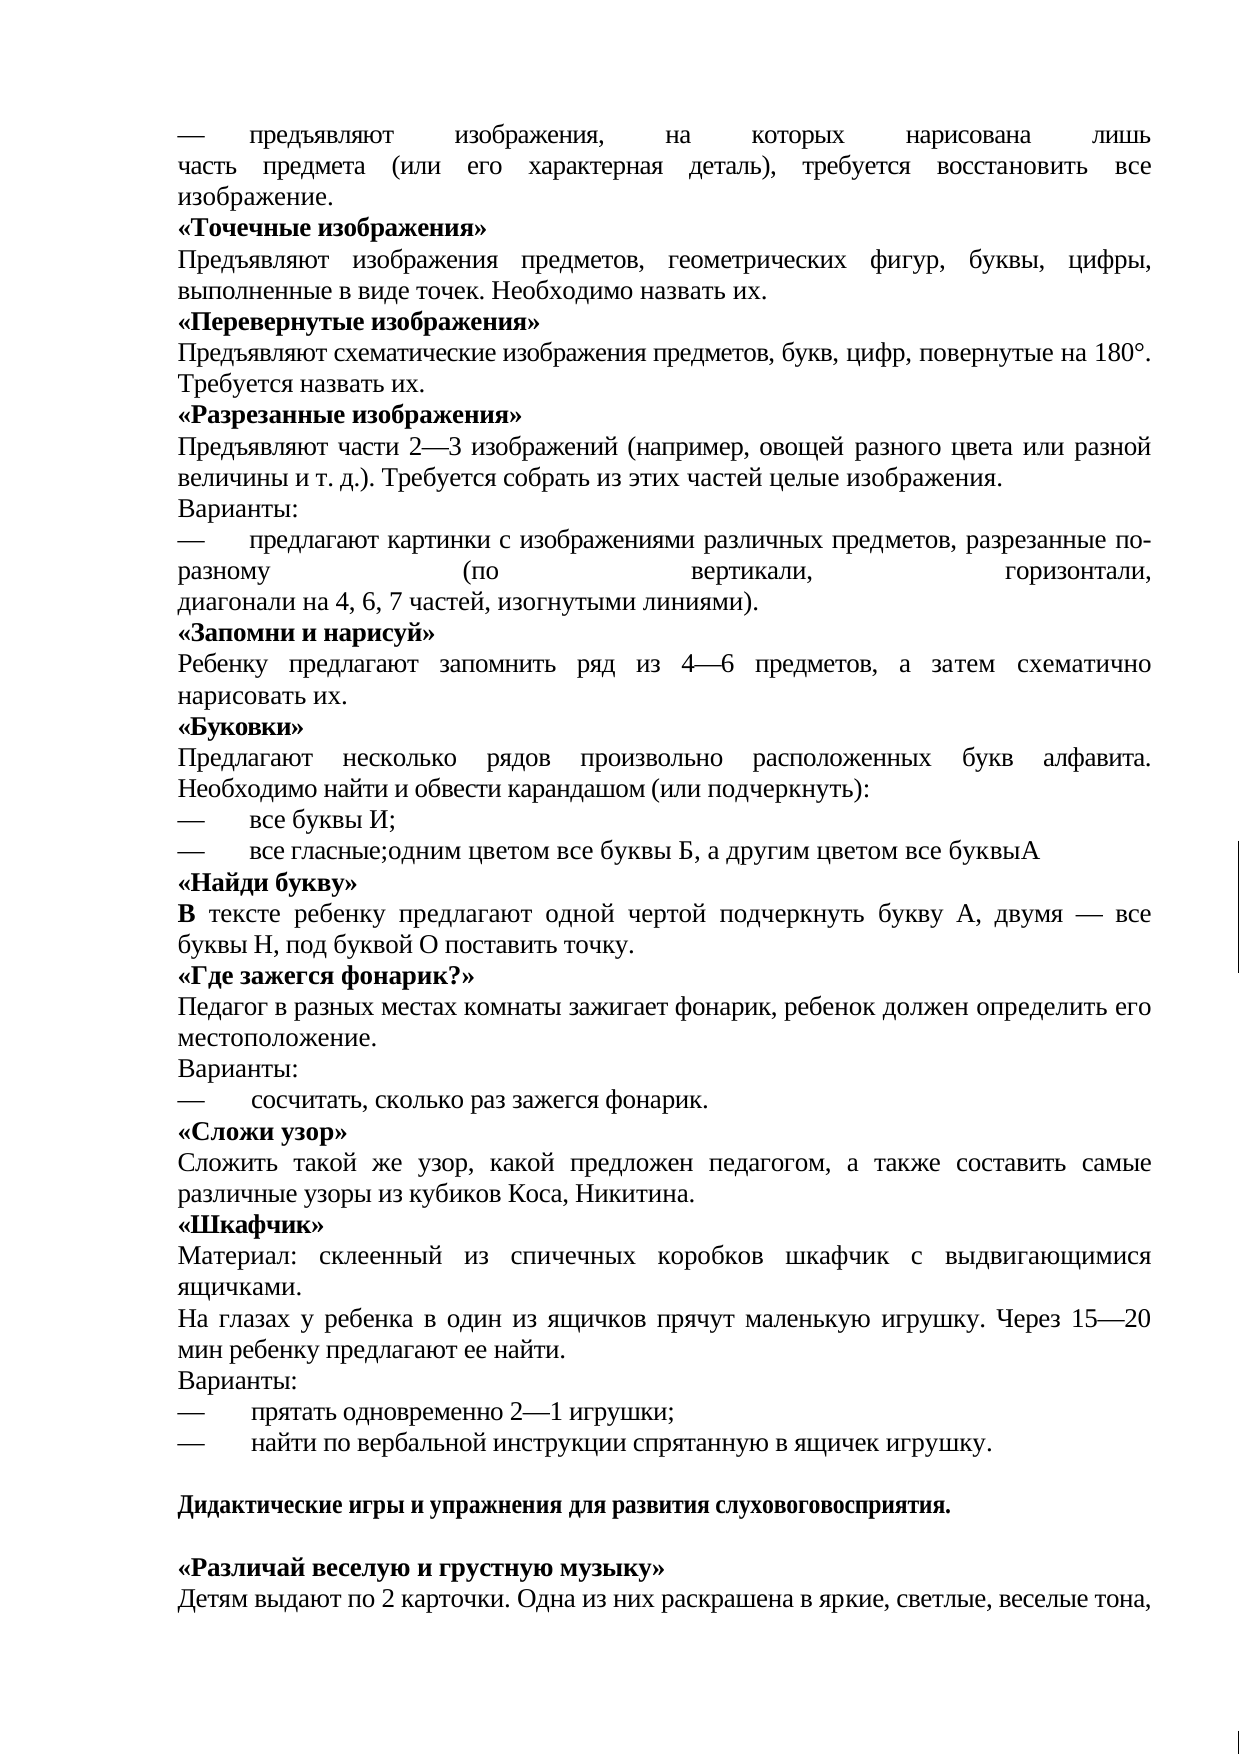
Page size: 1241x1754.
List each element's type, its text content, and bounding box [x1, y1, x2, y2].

text «Найди букву» [177, 866, 1152, 897]
text На глазах у ребенка в один из ящичков прячут маленькую игрушку. Через 15—20 мин ребенку предлагают ее найти. [177, 1302, 1152, 1364]
text «Где зажегся фонарик?» [177, 959, 1152, 990]
text В тексте ребенку предлагают одной чертой подчеркнуть букву А, двумя — все буквы Н, под буквой О поставить точку. [177, 897, 1152, 959]
text Предлагают несколько рядов произвольно расположенных букв алфавита. Необходимо найти и обвести карандашом (или подчеркнуть): [177, 741, 1152, 803]
text Варианты: [177, 1364, 1152, 1395]
list все гласные;одним цветом все буквы Б, а другим цветом все буквыА [177, 834, 1152, 866]
text — предлагают картинки с изображениями различных предметов, разрезанные по-разному (по вертикали, горизонтали, диагонали на 4, 6, 7 частей, изогнутыми линиями). [177, 523, 1152, 616]
text — сосчитать, сколько раз зажегся фонарик. «Сложи узор» [177, 1084, 1152, 1146]
text Материал: склеенный из спичечных коробков шкафчик с выдвигающимися ящичками. [177, 1239, 1152, 1302]
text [177, 1582, 1152, 1613]
text «Шкафчик» [177, 1208, 1152, 1239]
list найти по вербальной инструкции спрятанную в ящичек игрушку. [177, 1426, 1152, 1457]
text Варианты: [177, 1052, 1152, 1084]
text Дидактические игры и упражнения для развития слуховоговосприятия. [177, 1488, 1152, 1520]
text Педагог в разных местах комнаты зажигает фонарик, ребенок должен определить его местоположение. [177, 990, 1152, 1052]
text Варианты: [177, 492, 1152, 523]
text Сложить такой же узор, какой предложен педагогом, а также составить самые различные узоры из кубиков Коса, Никитина. [177, 1146, 1152, 1208]
text Предъявляют схематические изображения предметов, букв, цифр, повернутые на 180°. Требуется назвать их. [177, 336, 1152, 398]
text Ребенку предлагают запомнить ряд из 4—6 предметов, а затем схематично нарисовать их. [177, 648, 1152, 710]
text «Буковки» [177, 710, 1152, 741]
text «Разрезанные изображения» [177, 398, 1152, 429]
text «Перевернутые изображения» [177, 305, 1152, 336]
list прятать одновременно 2—1 игрушки; [177, 1395, 1152, 1426]
text Предъявляют части 2—3 изображений (например, овощей разного цвета или разной величины и т. д.). Требуется собрать из этих частей целые изображения. [177, 429, 1152, 492]
text «Запомни и нарисуй» [177, 616, 1152, 648]
text «Различай веселую и грустную музыку» [177, 1551, 1152, 1582]
text «Точечные изображения» [177, 212, 1152, 243]
list все буквы И; [177, 803, 1152, 834]
text — предъявляют изображения, на которых нарисована лишь часть предмета (или его характерная деталь), требуется восстановить все изображение. [177, 118, 1152, 212]
text Предъявляют изображения предметов, геометрических фигур, буквы, цифры, выполненные в виде точек. Необходимо назвать их. [177, 243, 1152, 305]
